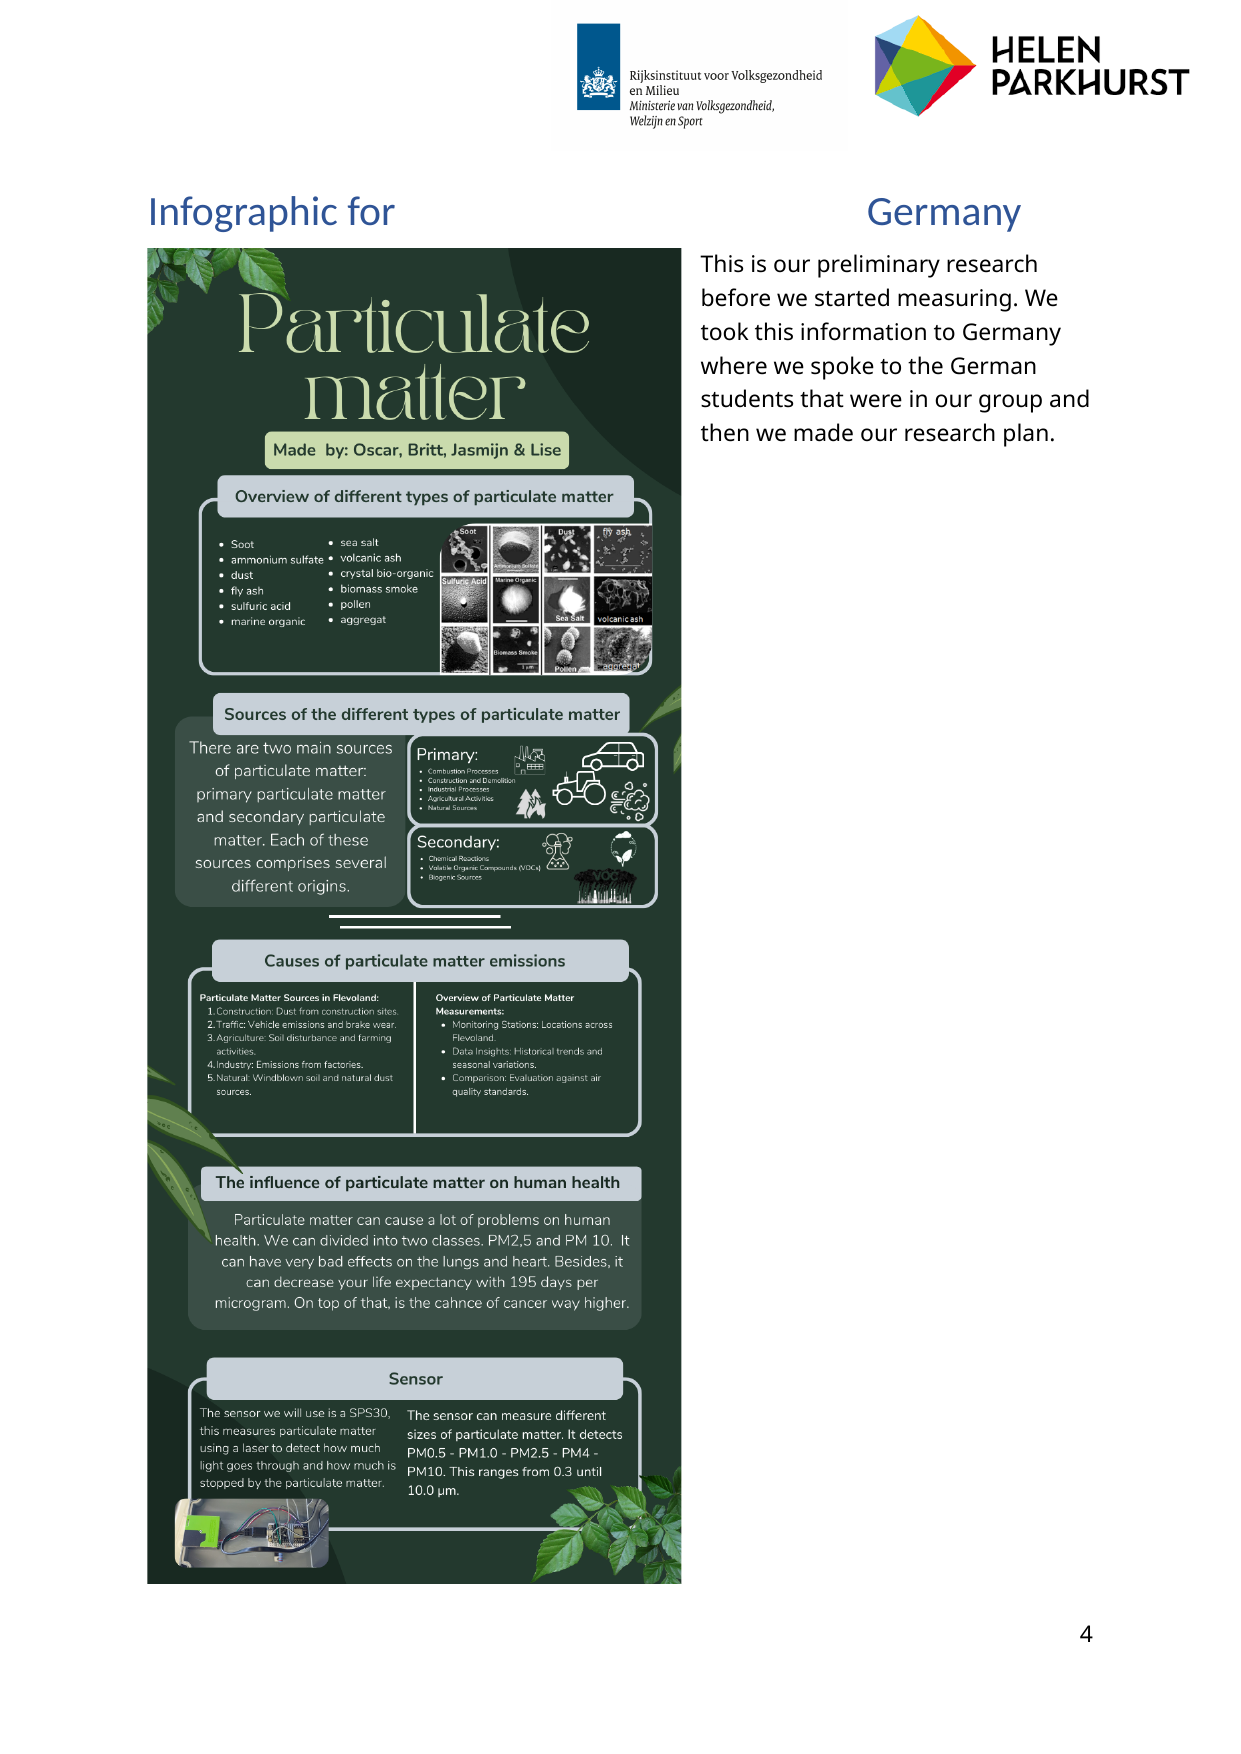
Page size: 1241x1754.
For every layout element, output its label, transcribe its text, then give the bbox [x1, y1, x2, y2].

picture [147, 248, 682, 1584]
picture [551, 0, 848, 151]
picture [853, 5, 1217, 121]
text This is our preliminary research before we started measuring. We took this information to Germany where we spoke to the German students that were in our group and then we made our research plan. [682, 248, 1093, 448]
subtitle Infographic for Germany [148, 185, 1093, 236]
